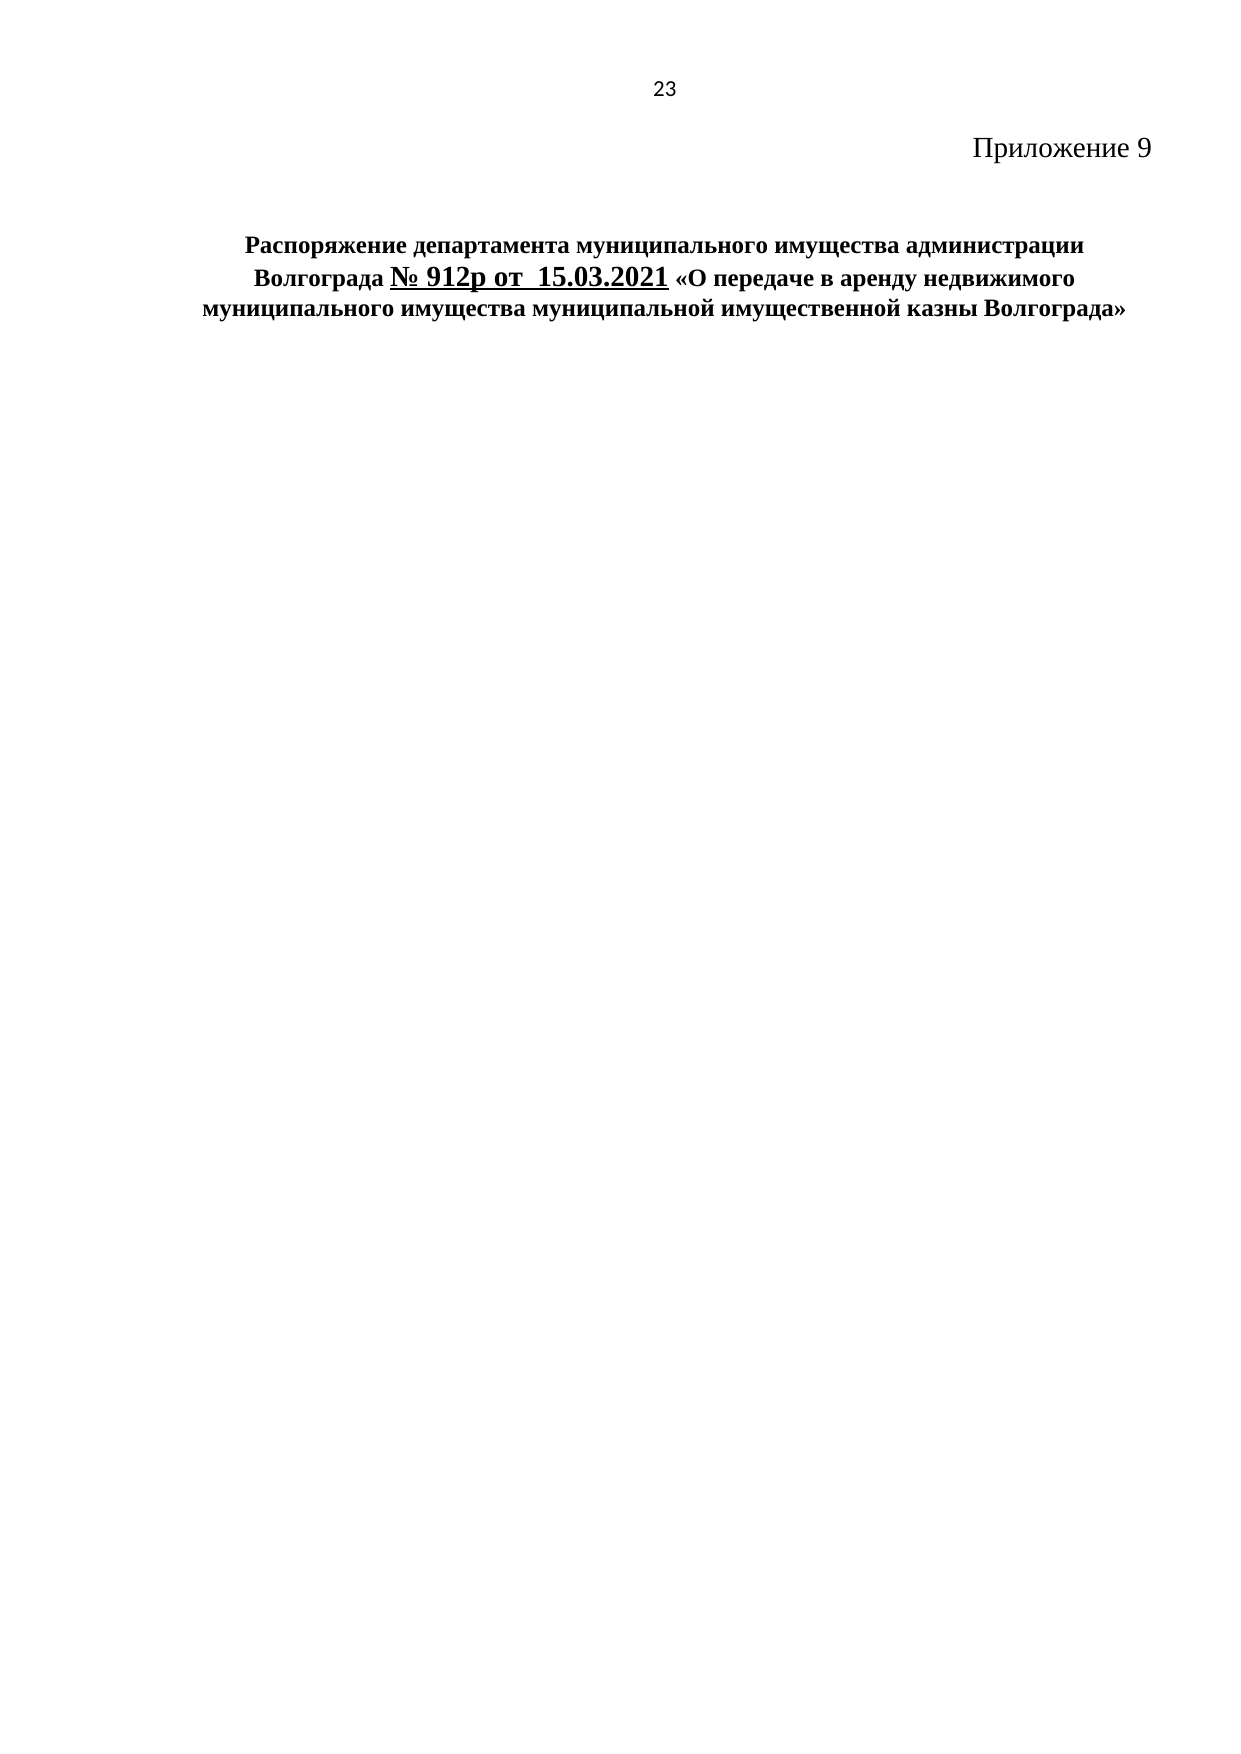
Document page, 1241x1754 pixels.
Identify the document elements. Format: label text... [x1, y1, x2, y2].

text Приложение 9 [177, 130, 1152, 163]
text Распоряжение департамента муниципального имущества администрации Волгограда № 912р от 15.03.2021 «О передаче в аренду недвижимого муниципального имущества муниципальной имущественной казны Волгограда» [177, 230, 1152, 321]
